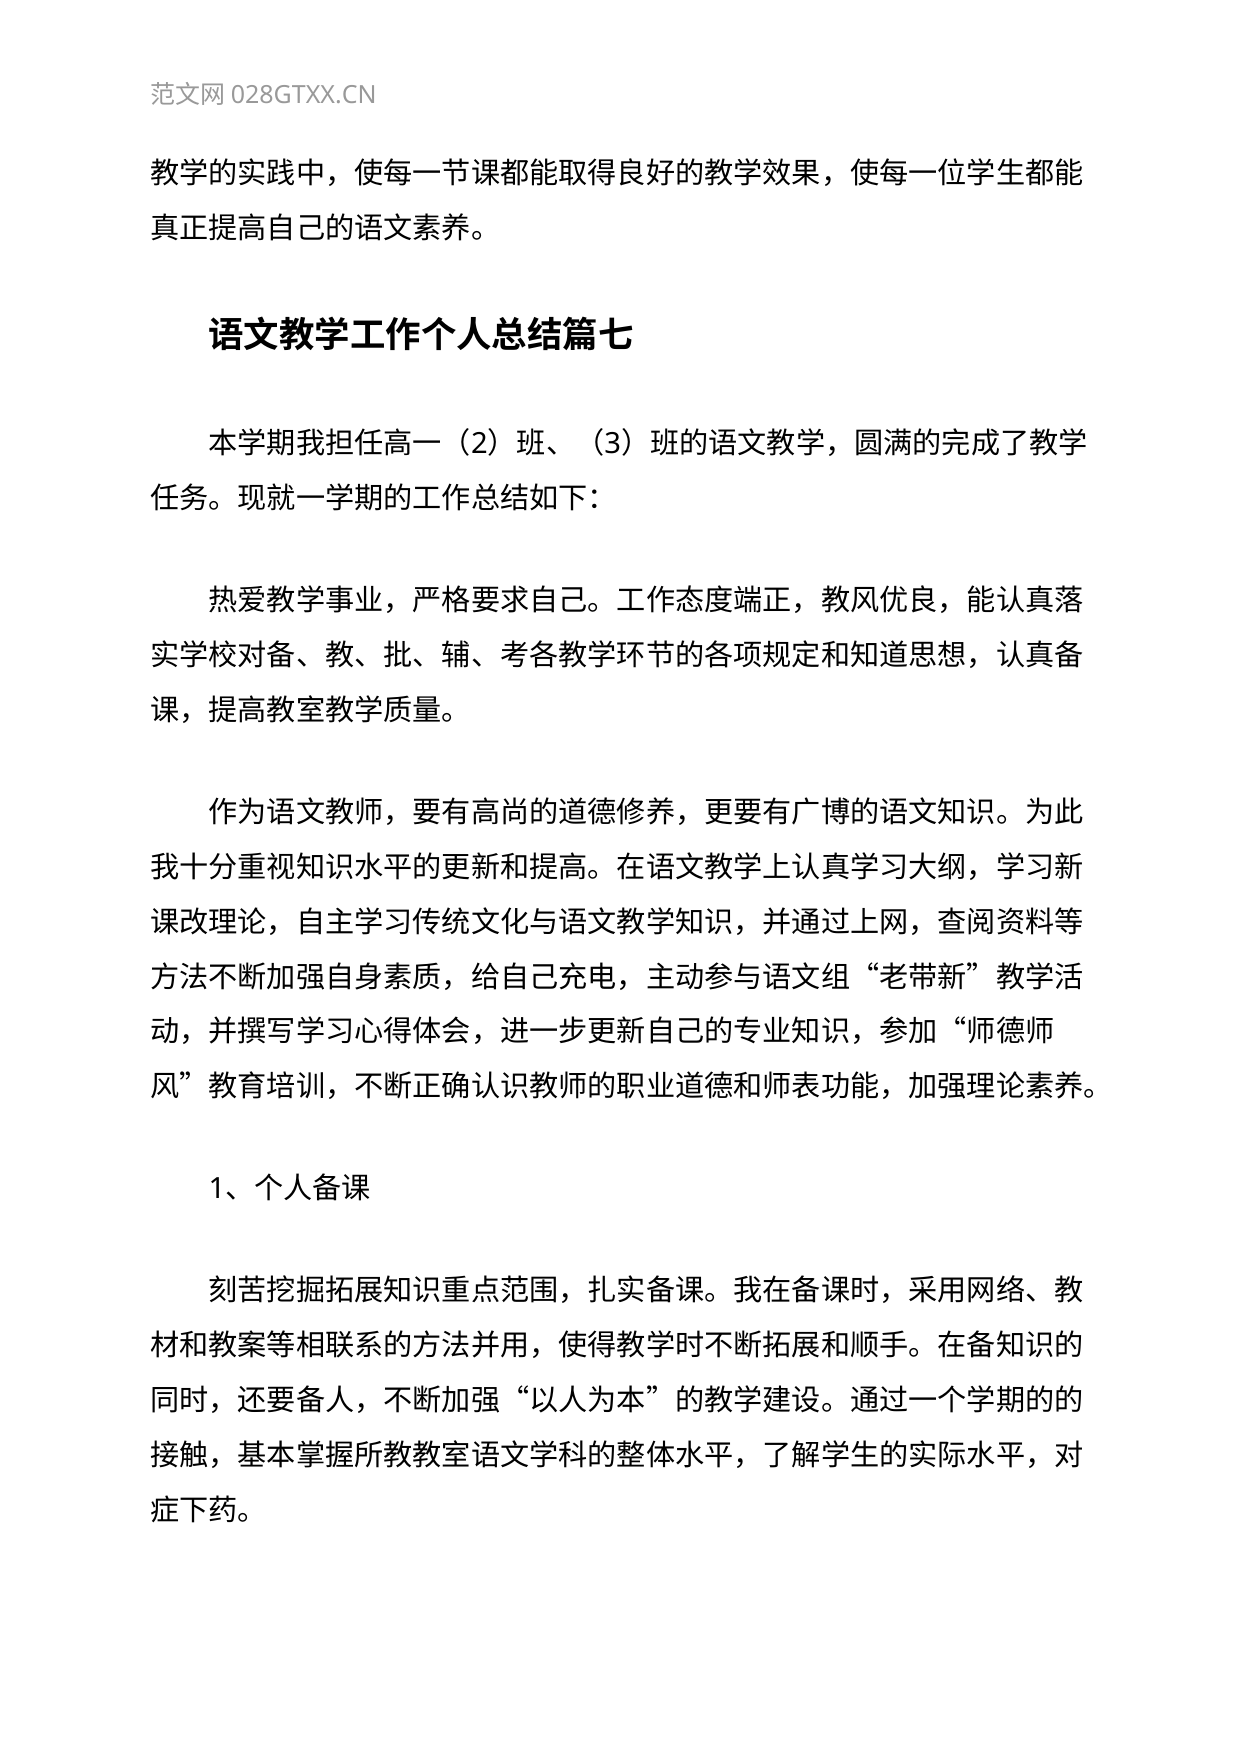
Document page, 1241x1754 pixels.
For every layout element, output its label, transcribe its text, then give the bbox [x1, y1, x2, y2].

text 刻苦挖掘拓展知识重点范围，扎实备课。我在备课时，采用网络、教材和教案等相联系的方法并用，使得教学时不断拓展和顺手。在备知识的同时，还要备人，不断加强“以人为本”的教学建设。通过一个学期的的接触，基本掌握所教教室语文学科的整体水平，了解学生的实际水平，对症下药。 [150, 1267, 1090, 1528]
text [150, 150, 1090, 247]
text 热爱教学事业，严格要求自己。工作态度端正，教风优良，能认真落实学校对备、教、批、辅、考各教学环节的各项规定和知道思想，认真备课，提高教室教学质量。 [150, 577, 1090, 729]
text 本学期我担任高一（2）班、（3）班的语文教学，圆满的完成了教学任务。现就一学期的工作总结如下： [150, 420, 1090, 517]
text 作为语文教师，要有高尚的道德修养，更要有广博的语文知识。为此我十分重视知识水平的更新和提高。在语文教学上认真学习大纲，学习新课改理论，自主学习传统文化与语文教学知识，并通过上网，查阅资料等方法不断加强自身素质，给自己充电，主动参与语文组“老带新”教学活动，并撰写学习心得体会，进一步更新自己的专业知识，参加“师德师风”教育培训，不断正确认识教师的职业道德和师表功能，加强理论素养。 [150, 788, 1090, 1105]
text 语文教学工作个人总结篇七 [150, 307, 1090, 358]
text 1、个人备课 [150, 1165, 1090, 1207]
